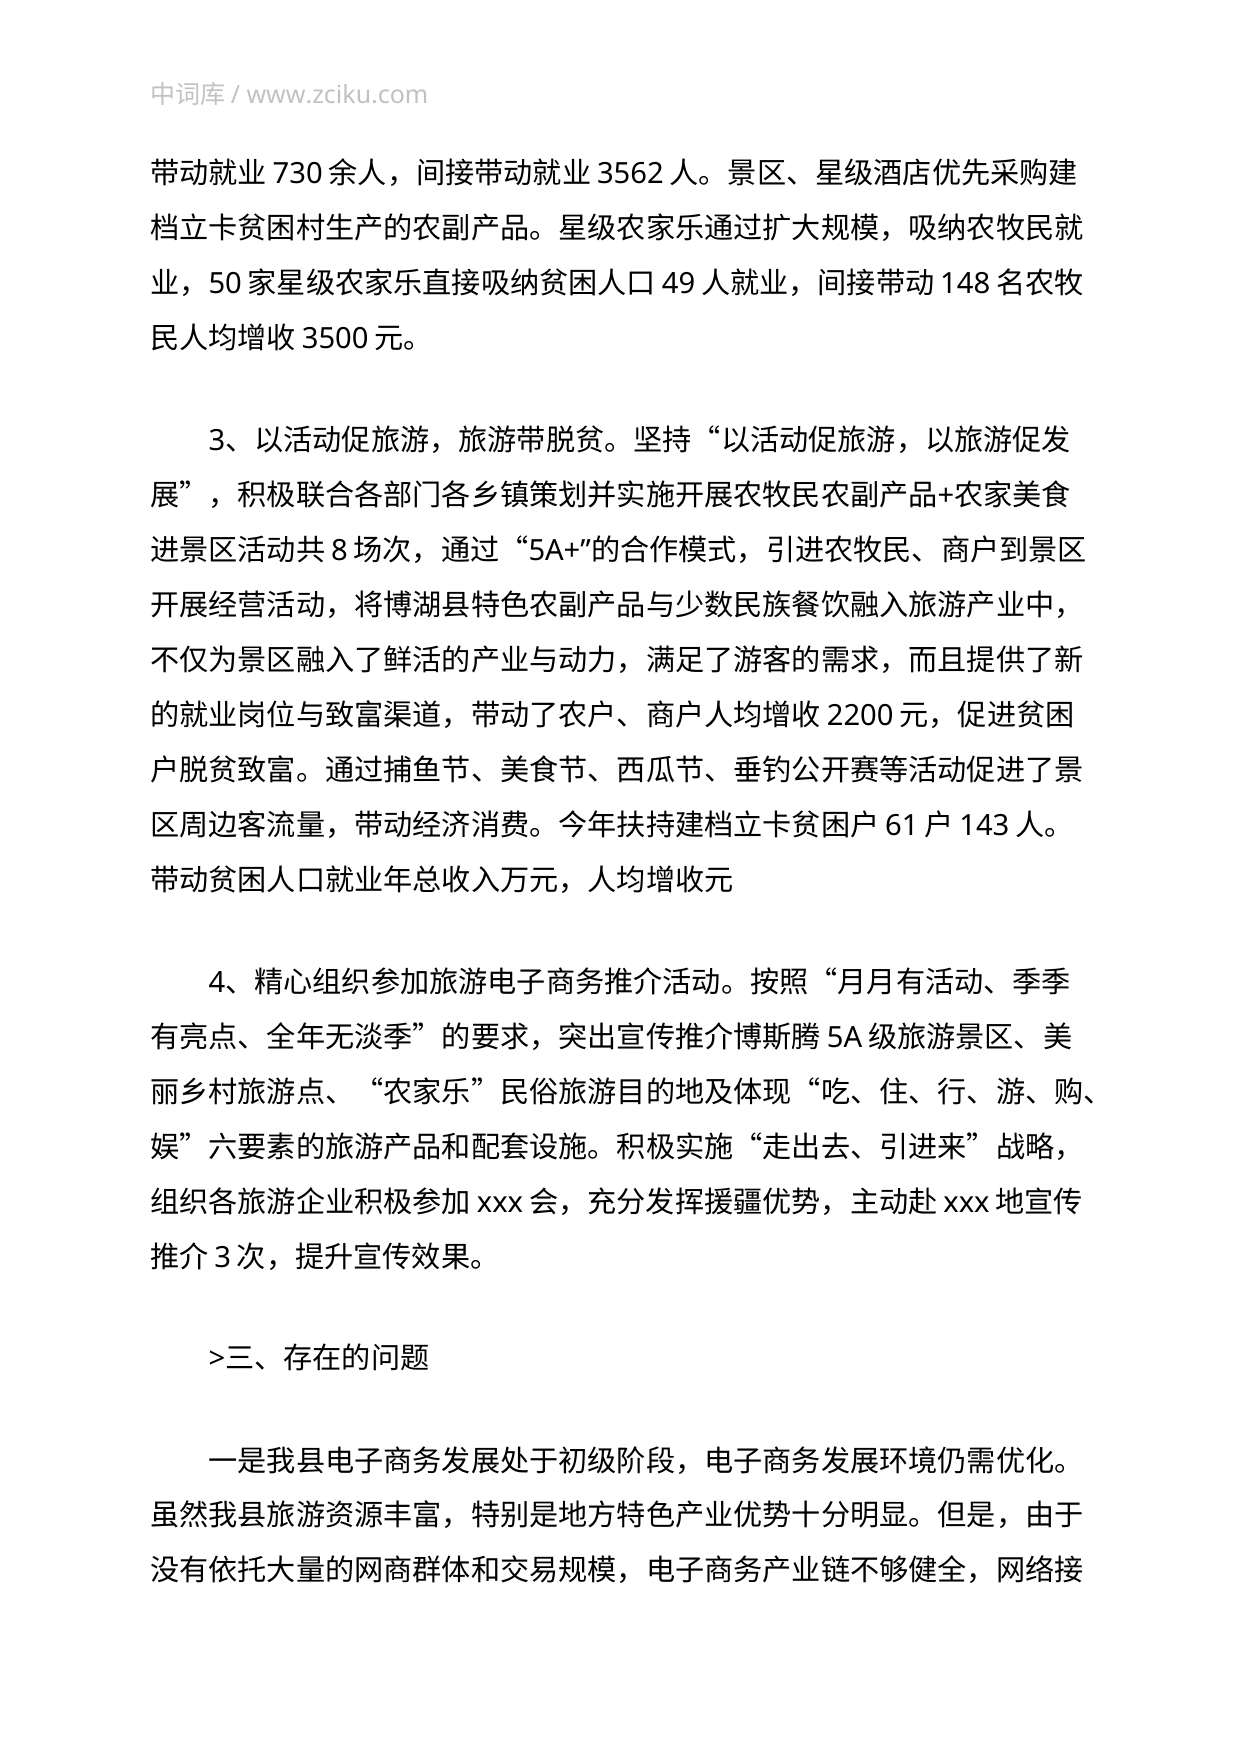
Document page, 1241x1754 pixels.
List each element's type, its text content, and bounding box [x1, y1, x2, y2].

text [150, 1437, 1090, 1589]
text 3、以活动促旅游，旅游带脱贫。坚持“以活动促旅游，以旅游促发展”，积极联合各部门各乡镇策划并实施开展农牧民农副产品+农家美食进景区活动共8场次，通过“5A+”的合作模式，引进农牧民、商户到景区开展经营活动，将博湖县特色农副产品与少数民族餐饮融入旅游产业中，不仅为景区融入了鲜活的产业与动力，满足了游客的需求，而且提供了新的就业岗位与致富渠道，带动了农户、商户人均增收2200元，促进贫困户脱贫致富。通过捕鱼节、美食节、西瓜节、垂钓公开赛等活动促进了景区周边客流量，带动经济消费。今年扶持建档立卡贫困户61户143人。带动贫困人口就业年总收入万元，人均增收元 [150, 417, 1090, 899]
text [150, 150, 1090, 357]
text 4、精心组织参加旅游电子商务推介活动。按照“月月有活动、季季有亮点、全年无淡季”的要求，突出宣传推介博斯腾5A级旅游景区、美丽乡村旅游点、“农家乐”民俗旅游目的地及体现“吃、住、行、游、购、娱”六要素的旅游产品和配套设施。积极实施“走出去、引进来”战略，组织各旅游企业积极参加xxx会，充分发挥援疆优势，主动赴xxx地宣传推介3次，提升宣传效果。 [150, 958, 1090, 1276]
text >三、存在的问题 [150, 1335, 1090, 1377]
